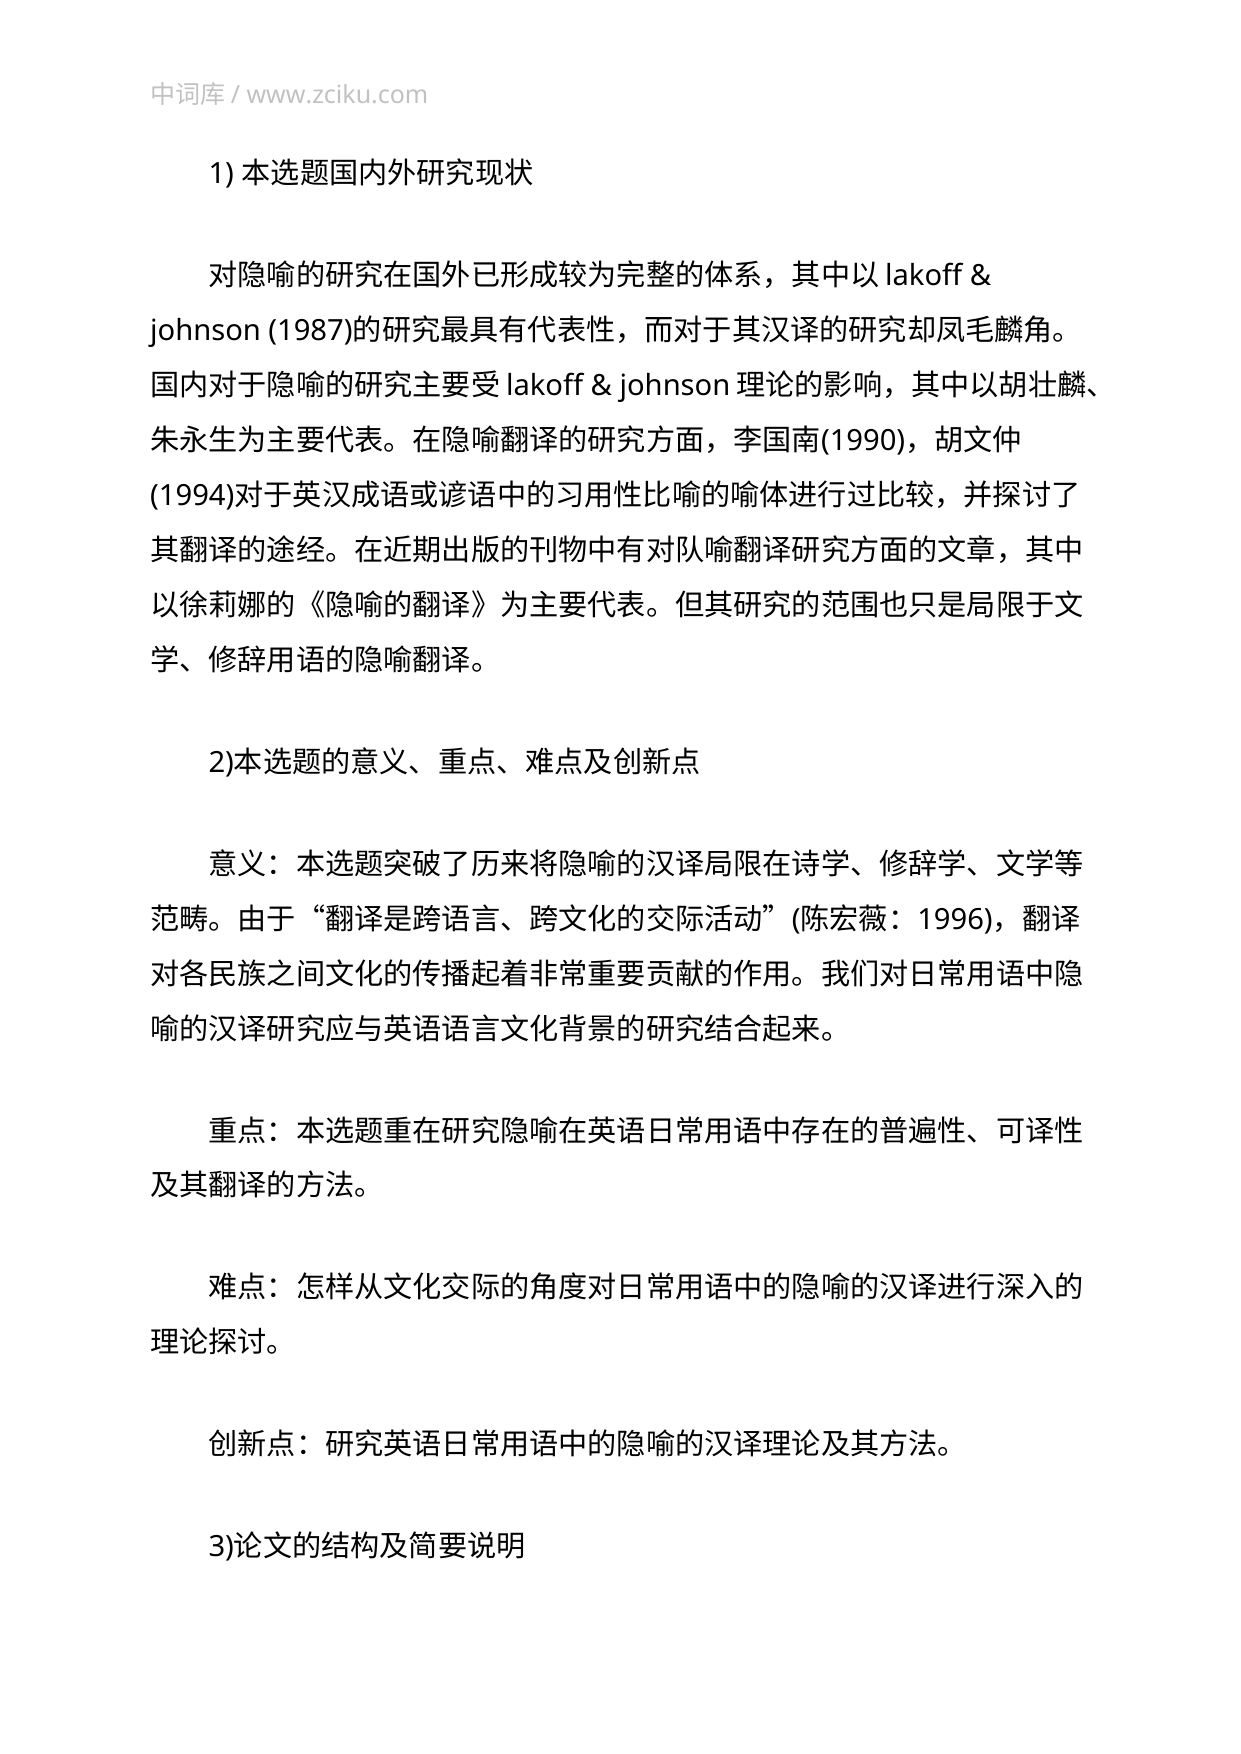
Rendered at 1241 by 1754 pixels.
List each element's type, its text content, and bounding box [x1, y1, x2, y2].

text 3)论文的结构及简要说明 [150, 1522, 1090, 1564]
text 2)本选题的意义、重点、难点及创新点 [150, 738, 1090, 781]
text 对隐喻的研究在国外已形成较为完整的体系，其中以lakoff & johnson (1987)的研究最具有代表性，而对于其汉译的研究却凤毛麟角。国内对于隐喻的研究主要受lakoff & johnson理论的影响，其中以胡壮麟、朱永生为主要代表。在隐喻翻译的研究方面，李国南(1990)，胡文仲(1994)对于英汉成语或谚语中的习用性比喻的喻体进行过比较，并探讨了其翻译的途经。在近期出版的刊物中有对队喻翻译研究方面的文章，其中以徐莉娜的《隐喻的翻译》为主要代表。但其研究的范围也只是局限于文学、修辞用语的隐喻翻译。 [150, 252, 1090, 679]
text 重点：本选题重在研究隐喻在英语日常用语中存在的普遍性、可译性及其翻译的方法。 [150, 1107, 1090, 1204]
text 难点：怎样从文化交际的角度对日常用语中的隐喻的汉译进行深入的理论探讨。 [150, 1264, 1090, 1361]
text 创新点：研究英语日常用语中的隐喻的汉译理论及其方法。 [150, 1420, 1090, 1463]
text 1) 本选题国内外研究现状 [150, 150, 1090, 192]
text 意义：本选题突破了历来将隐喻的汉译局限在诗学、修辞学、文学等范畴。由于“翻译是跨语言、跨文化的交际活动”(陈宏薇：1996)，翻译对各民族之间文化的传播起着非常重要贡献的作用。我们对日常用语中隐喻的汉译研究应与英语语言文化背景的研究结合起来。 [150, 841, 1090, 1048]
